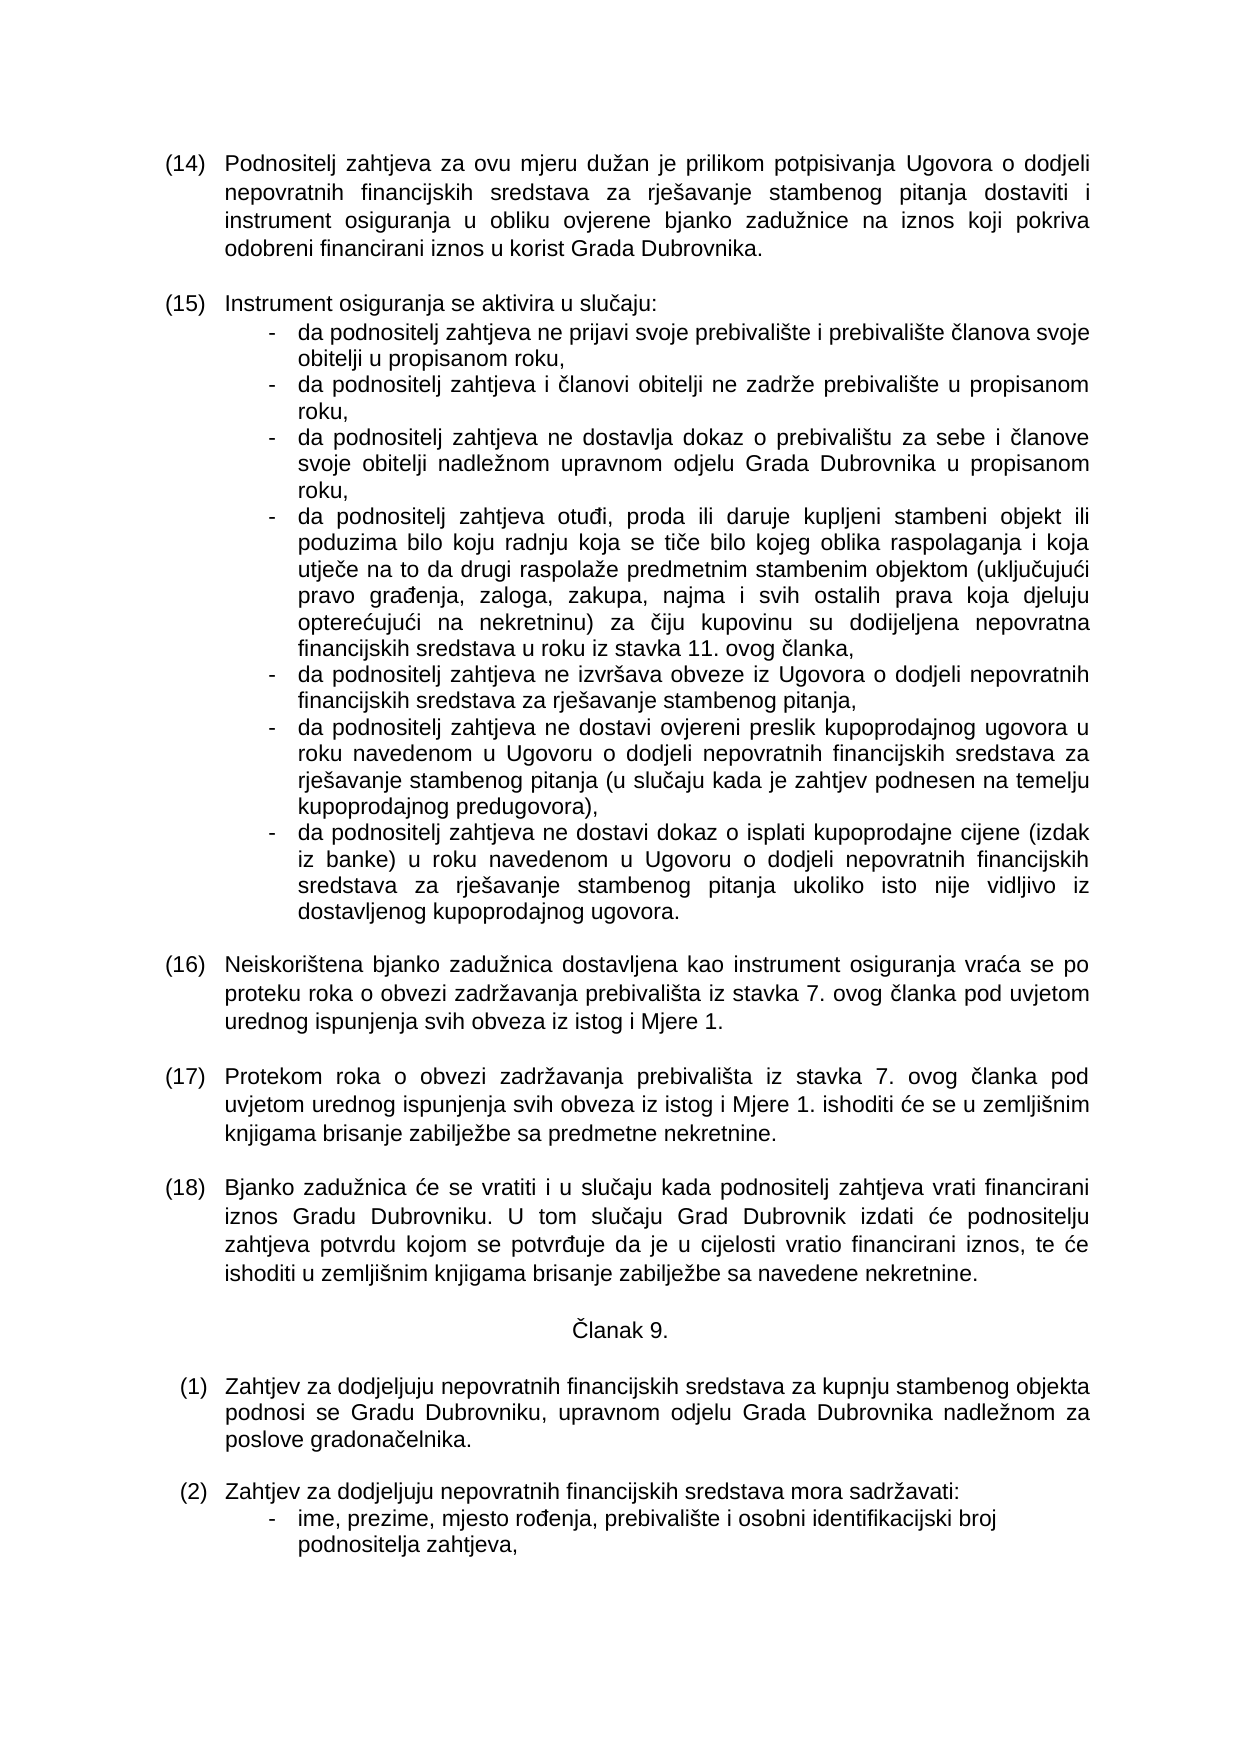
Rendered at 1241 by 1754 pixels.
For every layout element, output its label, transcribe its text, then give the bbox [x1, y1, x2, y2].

list da podnositelj zahtjeva i članovi obitelji ne zadrže prebivalište u propisanom roku, [268, 371, 1090, 424]
list Bjanko zadužnica će se vratiti i u slučaju kada podnositelj zahtjeva vrati financirani iznos Gradu Dubrovniku. U tom slučaju Grad Dubrovnik izdati će podnositelju zahtjeva potvrdu kojom se potvrđuje da je u cijelosti vratio financirani iznos, te će ishoditi u zemljišnim knjigama brisanje zabilježbe sa navedene nekretnine. [165, 1174, 1090, 1286]
text Članak 9. [150, 1317, 1090, 1344]
list da podnositelj zahtjeva ne izvršava obveze iz Ugovora o dodjeli nepovratnih financijskih sredstava za rješavanje stambenog pitanja, [268, 661, 1090, 714]
list Neiskorištena bjanko zadužnica dostavljena kao instrument osiguranja vraća se po proteku roka o obvezi zadržavanja prebivališta iz stavka 7. ovog članka pod uvjetom urednog ispunjenja svih obveza iz istog i Mjere 1. [165, 951, 1090, 1034]
list da podnositelj zahtjeva otuđi, proda ili daruje kupljeni stambeni objekt ili poduzima bilo koju radnju koja se tiče bilo kojeg oblika raspolaganja i koja utječe na to da drugi raspolaže predmetnim stambenim objektom (uključujući pravo građenja, zaloga, zakupa, najma i svih ostalih prava koja djeluju opterećujući na nekretninu) za čiju kupovinu su dodijeljena nepovratna financijskih sredstava u roku iz stavka 11. ovog članka, [268, 503, 1090, 661]
list Zahtjev za dodjeljuju nepovratnih financijskih sredstava mora sadržavati: [179, 1478, 1090, 1504]
list da podnositelj zahtjeva ne dostavlja dokaz o prebivalištu za sebe i članove svoje obitelji nadležnom upravnom odjelu Grada Dubrovnika u propisanom roku, [268, 424, 1090, 503]
list da podnositelj zahtjeva ne prijavi svoje prebivalište i prebivalište članova svoje obitelji u propisanom roku, [268, 318, 1090, 371]
list Protekom roka o obvezi zadržavanja prebivališta iz stavka 7. ovog članka pod uvjetom urednog ispunjenja svih obveza iz istog i Mjere 1. ishoditi će se u zemljišnim knjigama brisanje zabilježbe sa predmetne nekretnine. [165, 1063, 1090, 1146]
list da podnositelj zahtjeva ne dostavi dokaz o isplati kupoprodajne cijene (izdak iz banke) u roku navedenom u Ugovoru o dodjeli nepovratnih financijskih sredstava za rješavanje stambenog pitanja ukoliko isto nije vidljivo iz dostavljenog kupoprodajnog ugovora. [268, 819, 1090, 925]
list ime, prezime, mjesto rođenja, prebivalište i osobni identifikacijski broj podnositelja zahtjeva, [268, 1504, 1090, 1557]
list Instrument osiguranja se aktivira u slučaju: [165, 290, 1090, 316]
list da podnositelj zahtjeva ne dostavi ovjereni preslik kupoprodajnog ugovora u roku navedenom u Ugovoru o dodjeli nepovratnih financijskih sredstava za rješavanje stambenog pitanja (u slučaju kada je zahtjev podnesen na temelju kupoprodajnog predugovora), [268, 714, 1090, 819]
list Podnositelj zahtjeva za ovu mjeru dužan je prilikom potpisivanja Ugovora o dodjeli nepovratnih financijskih sredstava za rješavanje stambenog pitanja dostaviti i instrument osiguranja u obliku ovjerene bjanko zadužnice na iznos koji pokriva odobreni financirani iznos u korist Grada Dubrovnika. [165, 150, 1090, 262]
list Zahtjev za dodjeljuju nepovratnih financijskih sredstava za kupnju stambenog objekta podnosi se Gradu Dubrovniku, upravnom odjelu Grada Dubrovnika nadležnom za poslove gradonačelnika. [179, 1373, 1090, 1452]
